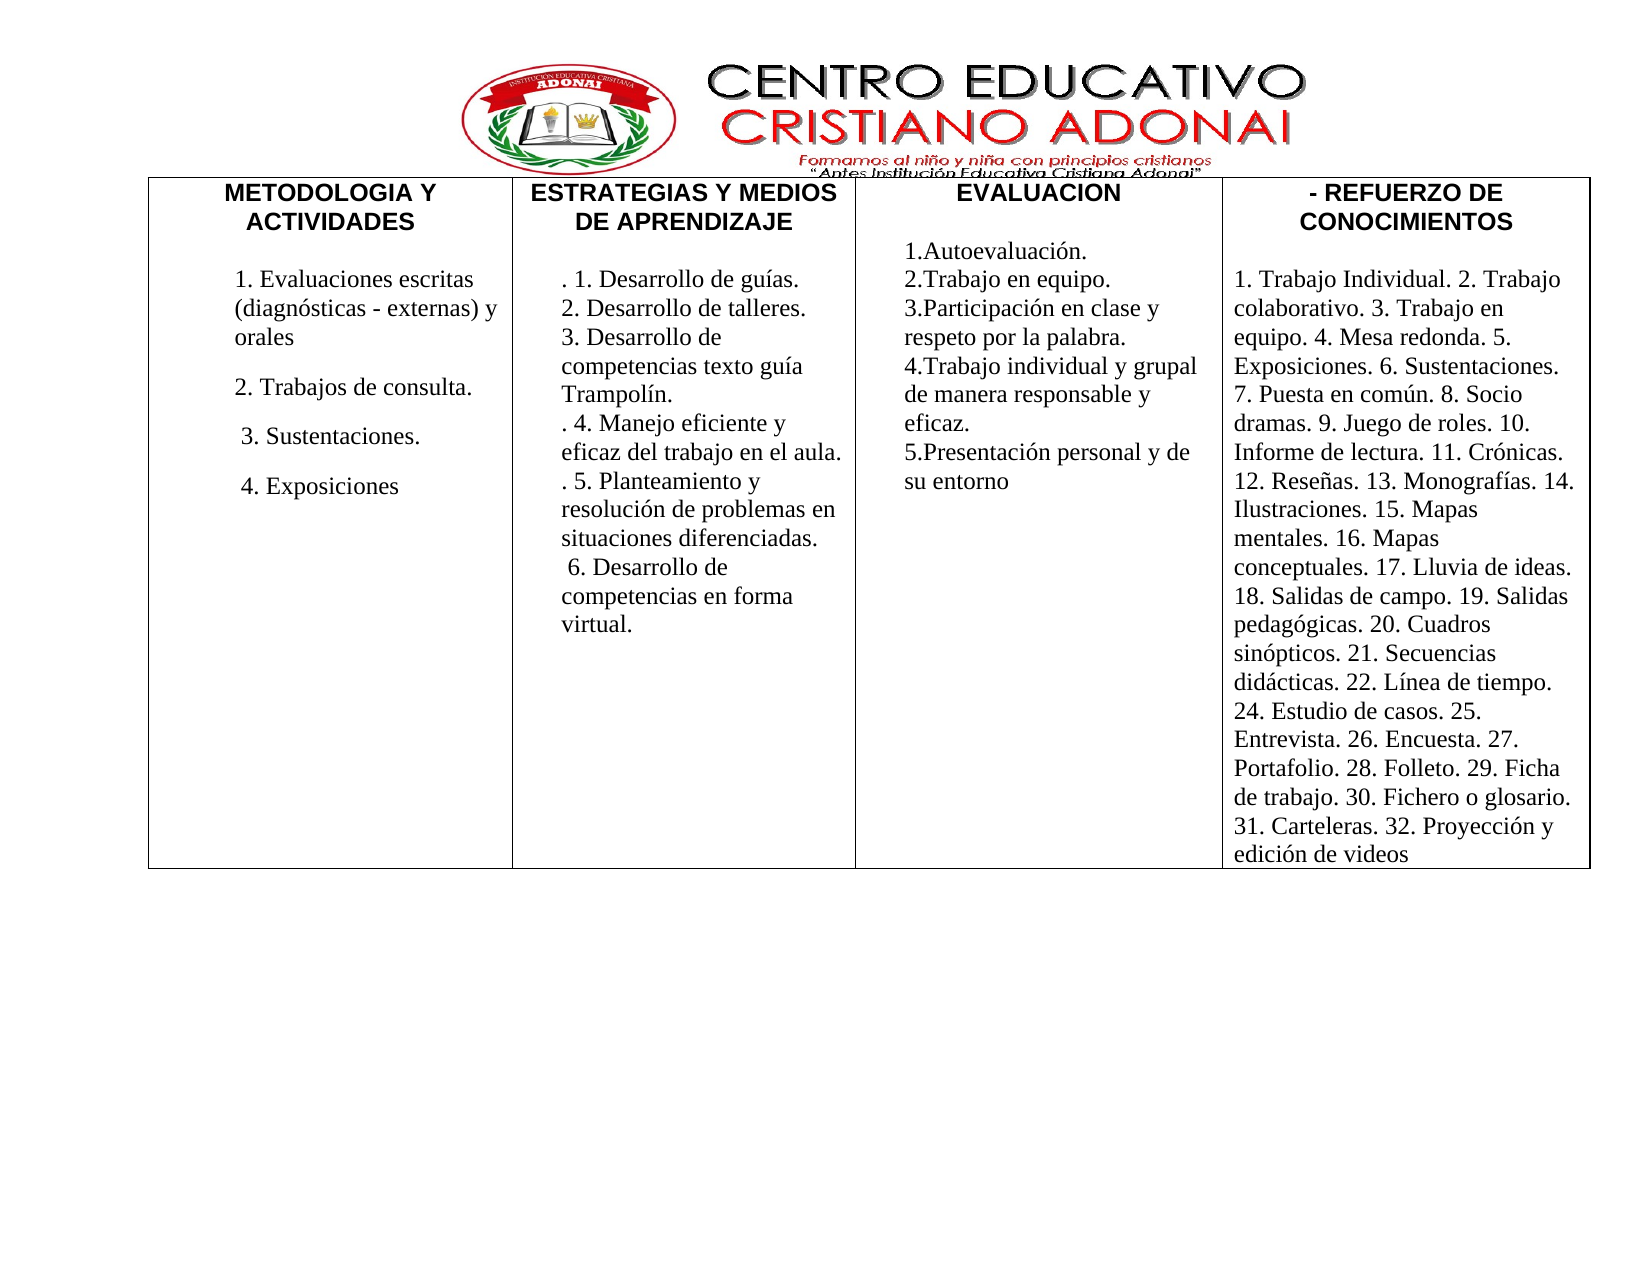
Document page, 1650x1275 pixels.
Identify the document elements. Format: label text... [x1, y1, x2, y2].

table_cell EVALUACION 1.Autoevaluación. 2.Trabajo en equipo. 3.Participación en clase y respeto por la palabra. 4.Trabajo individual y grupal de manera responsable y eficaz. 5.Presentación personal y de su entorno [856, 178, 1222, 868]
table_cell METODOLOGIA Y ACTIVIDADES 1. Evaluaciones escritas (diagnósticas - externas) y orales 2. Trabajos de consulta. 3. Sustentaciones. 4. Exposiciones [149, 178, 512, 868]
table_cell ESTRATEGIAS Y MEDIOS DE APRENDIZAJE . 1. Desarrollo de guías. 2. Desarrollo de talleres. 3. Desarrollo de competencias texto guía Trampolín. . 4. Manejo eficiente y eficaz del trabajo en el aula. . 5. Planteamiento y resolución de problemas en situaciones diferenciadas. 6. Desarrollo de competencias en forma virtual. [513, 178, 855, 868]
table_cell - REFUERZO DE CONOCIMIENTOS 1. Trabajo Individual. 2. Trabajo colaborativo. 3. Trabajo en equipo. 4. Mesa redonda. 5. Exposiciones. 6. Sustentaciones. 7. Puesta en común. 8. Socio dramas. 9. Juego de roles. 10. Informe de lectura. 11. Crónicas. 12. Reseñas. 13. Monografías. 14. Ilustraciones. 15. Mapas mentales. 16. Mapas conceptuales. 17. Lluvia de ideas. 18. Salidas de campo. 19. Salidas pedagógicas. 20. Cuadros sinópticos. 21. Secuencias didácticas. 22. Línea de tiempo. 24. Estudio de casos. 25. Entrevista. 26. Encuesta. 27. Portafolio. 28. Folleto. 29. Ficha de trabajo. 30. Fichero o glosario. 31. Carteleras. 32. Proyección y edición de videos [1223, 178, 1589, 868]
picture [458, 60, 1306, 177]
